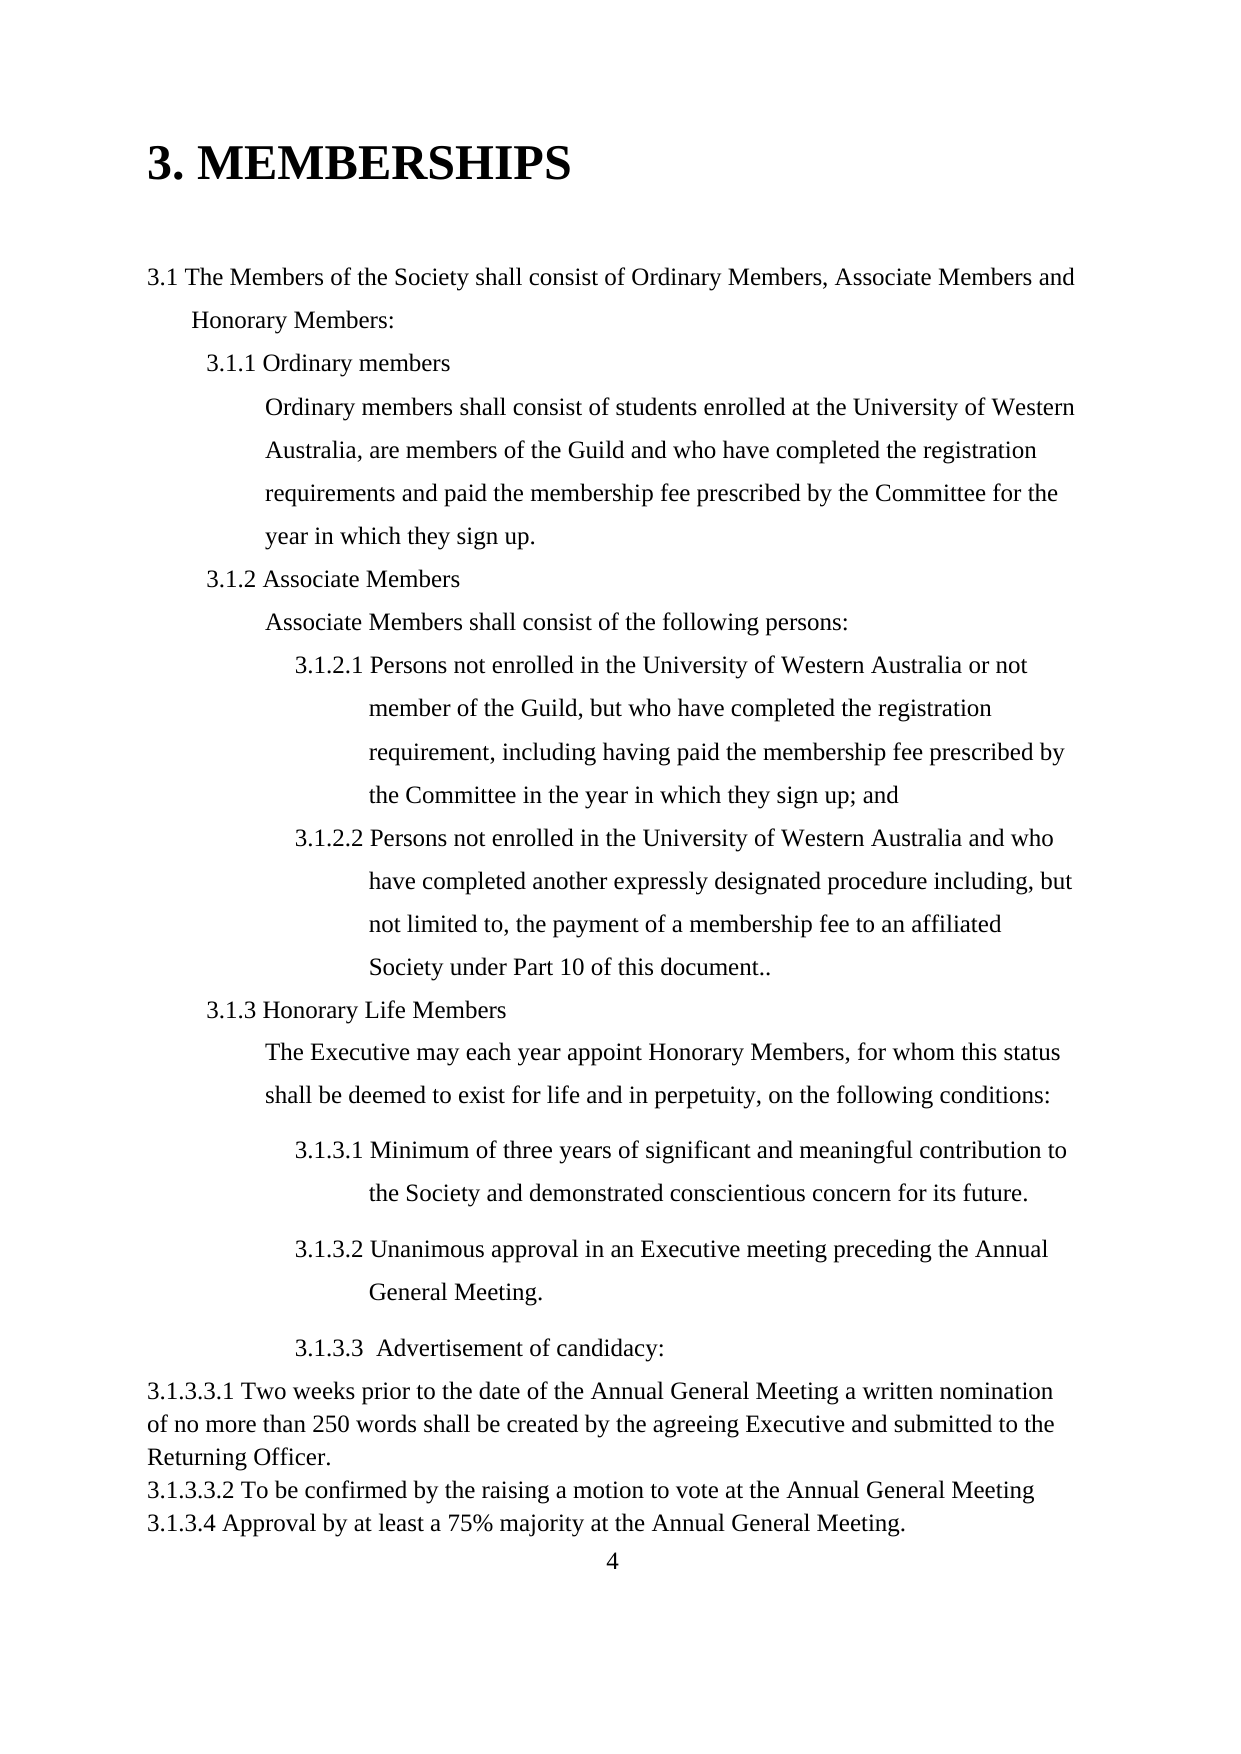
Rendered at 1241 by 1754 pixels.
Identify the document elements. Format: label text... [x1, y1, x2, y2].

text 3.1.2.1 Persons not enrolled in the University of Western Australia or not member of the Guild, but who have completed the registration requirement, including having paid the membership fee prescribed by the Committee in the year in which they sign up; and [294, 650, 1078, 808]
text 3.1 The Members of the Society shall consist of Ordinary Members, Associate Members and Honorary Members: [147, 262, 1078, 334]
text 3.1.3.3.1 Two weeks prior to the date of the Annual General Meeting a written nomination of no more than 250 words shall be created by the agreeing Executive and submitted to the Returning Officer. [147, 1376, 1078, 1471]
text 3.1.3 Honorary Life Members [206, 995, 1078, 1024]
text 3.1.2.2 Persons not enrolled in the University of Western Australia and who have completed another expressly designated procedure including, but not limited to, the payment of a membership fee to an affiliated Society under Part 10 of this document.. [294, 823, 1078, 981]
text 3.1.1 Ordinary members [206, 348, 1078, 377]
text 3.1.3.3.2 To be confirmed by the raising a motion to vote at the Annual General Meeting [147, 1475, 1078, 1504]
text 3.1.3.1 Minimum of three years of significant and meaningful contribution to the Society and demonstrated conscientious concern for its future. [294, 1135, 1078, 1207]
text The Executive may each year appoint Honorary Members, for whom this status shall be deemed to exist for life and in perpetuity, on the following conditions: [265, 1037, 1078, 1108]
text Ordinary members shall consist of students enrolled at the University of Western Australia, are members of the Guild and who have completed the registration requirements and paid the membership fee prescribed by the Committee for the year in which they sign up. [265, 392, 1078, 550]
text 3.1.3.2 Unanimous approval in an Executive meeting preceding the Annual General Meeting. [294, 1234, 1078, 1306]
text 3.1.2 Associate Members [206, 564, 1078, 593]
subtitle 3. MEMBERSHIPS [147, 133, 1078, 190]
text 3.1.3.3 Advertisement of candidacy: [294, 1333, 1078, 1362]
text Associate Members shall consist of the following persons: [206, 607, 1078, 636]
text 3.1.3.4 Approval by at least a 75% majority at the Annual General Meeting. [147, 1508, 1078, 1537]
